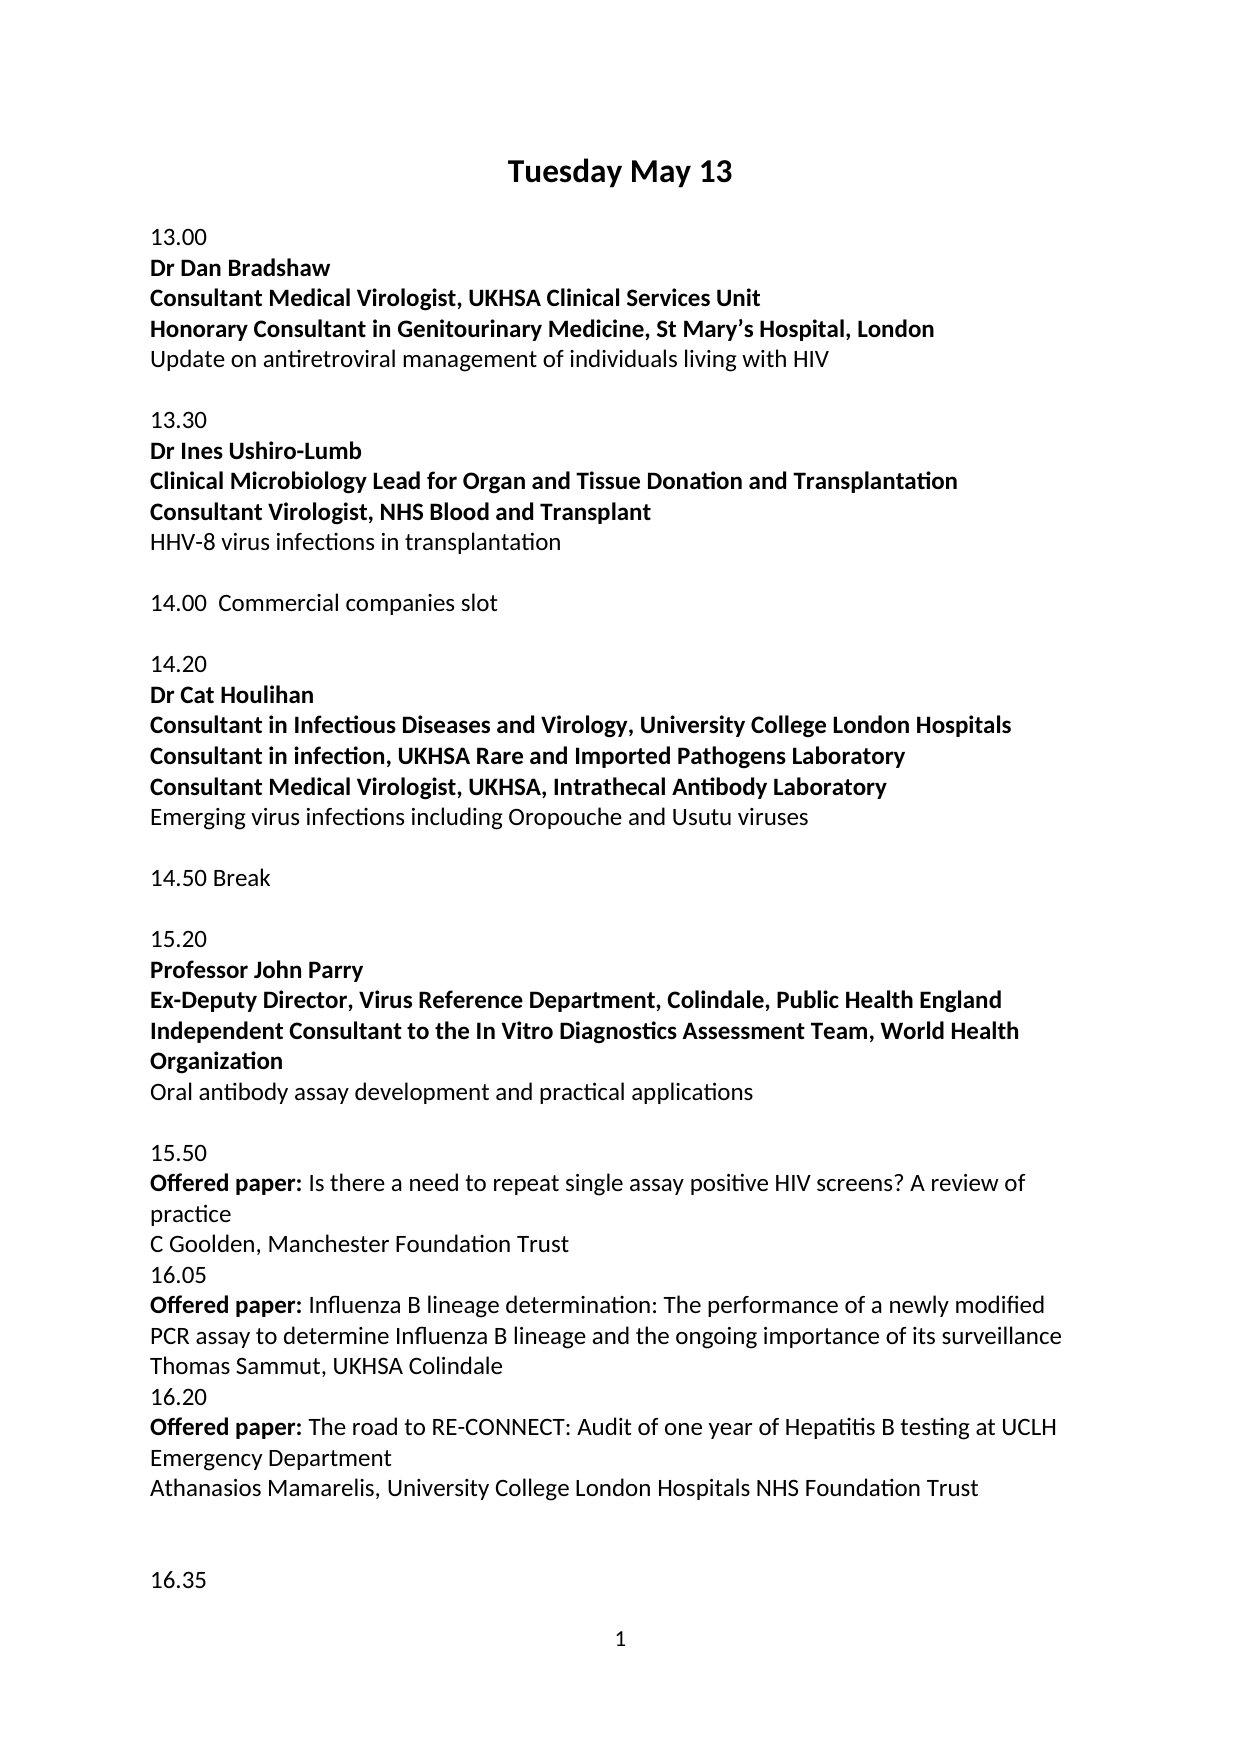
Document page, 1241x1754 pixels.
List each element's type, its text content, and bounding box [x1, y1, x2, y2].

text Independent Consultant to the In Vitro Diagnostics Assessment Team, World Health Organization [150, 1015, 1090, 1076]
text Emerging virus infections including Oropouche and Usutu viruses [150, 801, 1090, 832]
text Thomas Sammut, UKHSA Colindale [150, 1351, 1090, 1381]
text Offered paper: Influenza B lineage determination: The performance of a newly modified PCR assay to determine Influenza B lineage and the ongoing importance of its surveillance [150, 1289, 1090, 1351]
text Clinical Microbiology Lead for Organ and Tissue Donation and Transplantation [150, 465, 1090, 496]
text Consultant Medical Virologist, UKHSA Clinical Services Unit [150, 282, 1090, 313]
text Ex-Deputy Director, Virus Reference Department, Colindale, Public Health England [150, 984, 1090, 1015]
text Dr Dan Bradshaw [150, 252, 1090, 282]
text 13.00 [150, 221, 1090, 252]
text 14.20 [150, 648, 1090, 679]
text Tuesday May 13 [150, 150, 1090, 191]
text 16.20 [150, 1381, 1090, 1412]
text Oral antibody assay development and practical applications [150, 1076, 1090, 1106]
text Offered paper: Is there a need to repeat single assay positive HIV screens? A review of practice [150, 1167, 1090, 1228]
text 16.35 [150, 1564, 1090, 1595]
text 13.30 [150, 404, 1090, 435]
text 14.00 Commercial companies slot [150, 587, 1090, 618]
text 15.20 [150, 923, 1090, 954]
text Update on antiretroviral management of individuals living with HIV [150, 343, 1090, 374]
text Professor John Parry [150, 954, 1090, 984]
text HHV-8 virus infections in transplantation [150, 526, 1090, 557]
text C Goolden, Manchester Foundation Trust [150, 1228, 1090, 1259]
text 15.50 [150, 1137, 1090, 1167]
text 16.05 [150, 1259, 1090, 1289]
text Consultant in Infectious Diseases and Virology, University College London Hospitals [150, 709, 1090, 740]
text 14.50 Break [150, 862, 1090, 893]
text Offered paper: The road to RE-CONNECT: Audit of one year of Hepatitis B testing at UCLH Emergency Department [150, 1412, 1090, 1473]
text Dr Cat Houlihan [150, 679, 1090, 709]
text Consultant Medical Virologist, UKHSA, Intrathecal Antibody Laboratory [150, 771, 1090, 801]
text Athanasios Mamarelis, University College London Hospitals NHS Foundation Trust [150, 1473, 1090, 1503]
text Dr Ines Ushiro-Lumb [150, 435, 1090, 465]
text Consultant Virologist, NHS Blood and Transplant [150, 496, 1090, 526]
text Honorary Consultant in Genitourinary Medicine, St Mary’s Hospital, London [150, 313, 1090, 343]
text Consultant in infection, UKHSA Rare and Imported Pathogens Laboratory [150, 740, 1090, 771]
